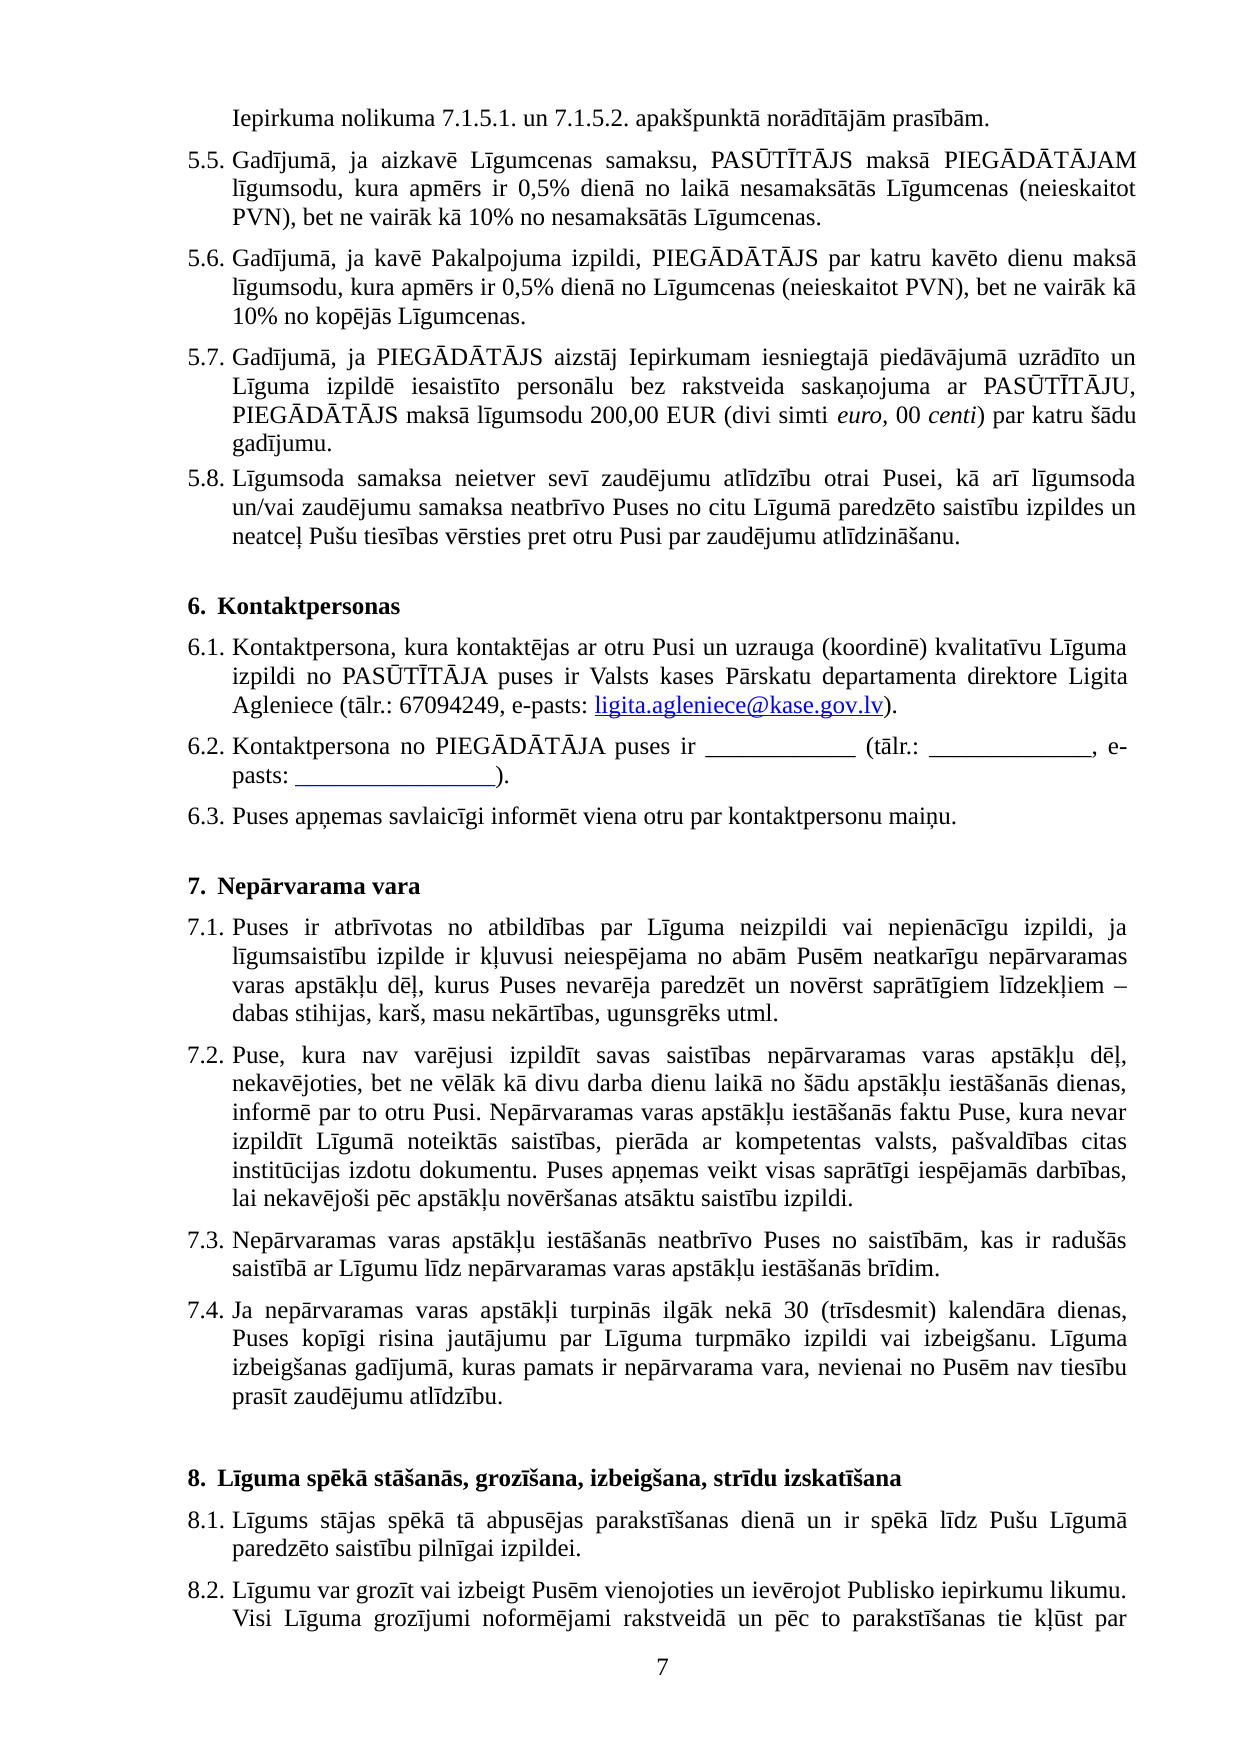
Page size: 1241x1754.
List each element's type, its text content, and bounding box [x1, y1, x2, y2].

list Ja nepārvaramas varas apstākļi turpinās ilgāk nekā 30 (trīsdesmit) kalendāra dienas, Puses kopīgi risina jautājumu par Līguma turpmāko izpildi vai izbeigšanu. Līguma izbeigšanas gadījumā, kuras pamats ir nepārvarama vara, nevienai no Pusēm nav tiesību prasīt zaudējumu atlīdzību. [187, 1295, 1128, 1410]
list Līgums stājas spēkā tā abpusējas parakstīšanas dienā un ir spēkā līdz Pušu Līgumā paredzēto saistību pilnīgai izpildei. [187, 1505, 1128, 1562]
list Puses apņemas savlaicīgi informēt viena otru par kontaktpersonu maiņu. [187, 801, 1128, 830]
list Kontaktpersonas [187, 591, 1128, 620]
list Gadījumā, ja PIEGĀDĀTĀJS aizstāj Iepirkumam iesniegtajā piedāvājumā uzrādīto un Līguma izpildē iesaistīto personālu bez rakstveida saskaņojuma ar PASŪTĪTĀJU, PIEGĀDĀTĀJS maksā līgumsodu 200,00 EUR (divi simti euro, 00 centi) par katru šādu gadījumu. [187, 342, 1137, 457]
list Līgumsoda samaksa neietver sevī zaudējumu atlīdzību otrai Pusei, kā arī līgumsoda un/vai zaudējumu samaksa neatbrīvo Puses no citu Līgumā paredzēto saistību izpildes un neatceļ Pušu tiesības vērsties pret otru Pusi par zaudējumu atlīdzināšanu. [187, 463, 1137, 550]
list Kontaktpersona, kura kontaktējas ar otru Pusi un uzrauga (koordinē) kvalitatīvu Līguma izpildi no PASŪTĪTĀJA puses ir Valsts kases Pārskatu departamenta direktore Ligita Agleniece (tālr.: 67094249, e-pasts: ligita.agleniece@kase.gov.lv). [187, 632, 1128, 718]
list Puses ir atbrīvotas no atbildības par Līguma neizpildi vai nepienācīgu izpildi, ja līgumsaistību izpilde ir kļuvusi neiespējama no abām Pusēm neatkarīgu nepārvaramas varas apstākļu dēļ, kurus Puses nevarēja paredzēt un novērst saprātīgiem līdzekļiem – dabas stihijas, karš, masu nekārtības, ugunsgrēks utml. [187, 912, 1128, 1027]
list Līguma spēkā stāšanās, grozīšana, izbeigšana, strīdu izskatīšana [187, 1463, 1128, 1492]
list Nepārvaramas varas apstākļu iestāšanās neatbrīvo Puses no saistībām, kas ir radušās saistībā ar Līgumu līdz nepārvaramas varas apstākļu iestāšanās brīdim. [187, 1225, 1128, 1282]
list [187, 103, 1137, 132]
list Nepārvarama vara [187, 871, 1128, 900]
list Puse, kura nav varējusi izpildīt savas saistības nepārvaramas varas apstākļu dēļ, nekavējoties, bet ne vēlāk kā divu darba dienu laikā no šādu apstākļu iestāšanās dienas, informē par to otru Pusi. Nepārvaramas varas apstākļu iestāšanās faktu Puse, kura nevar izpildīt Līgumā noteiktās saistības, pierāda ar kompetentas valsts, pašvaldības citas institūcijas izdotu dokumentu. Puses apņemas veikt visas saprātīgi iespējamās darbības, lai nekavējoši pēc apstākļu novēršanas atsāktu saistību izpildi. [187, 1040, 1128, 1212]
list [187, 1575, 1128, 1632]
list Gadījumā, ja aizkavē Līgumcenas samaksu, PASŪTĪTĀJS maksā PIEGĀDĀTĀJAM līgumsodu, kura apmērs ir 0,5% dienā no laikā nesamaksātās Līgumcenas (neieskaitot PVN), bet ne vairāk kā 10% no nesamaksātās Līgumcenas. [187, 145, 1137, 231]
list Gadījumā, ja kavē Pakalpojuma izpildi, PIEGĀDĀTĀJS par katru kavēto dienu maksā līgumsodu, kura apmērs ir 0,5% dienā no Līgumcenas (neieskaitot PVN), bet ne vairāk kā 10% no kopējās Līgumcenas. [187, 243, 1137, 330]
list Kontaktpersona no PIEGĀDĀTĀJA puses ir ____________ (tālr.: _____________, e-pasts: ________________). [187, 731, 1128, 788]
